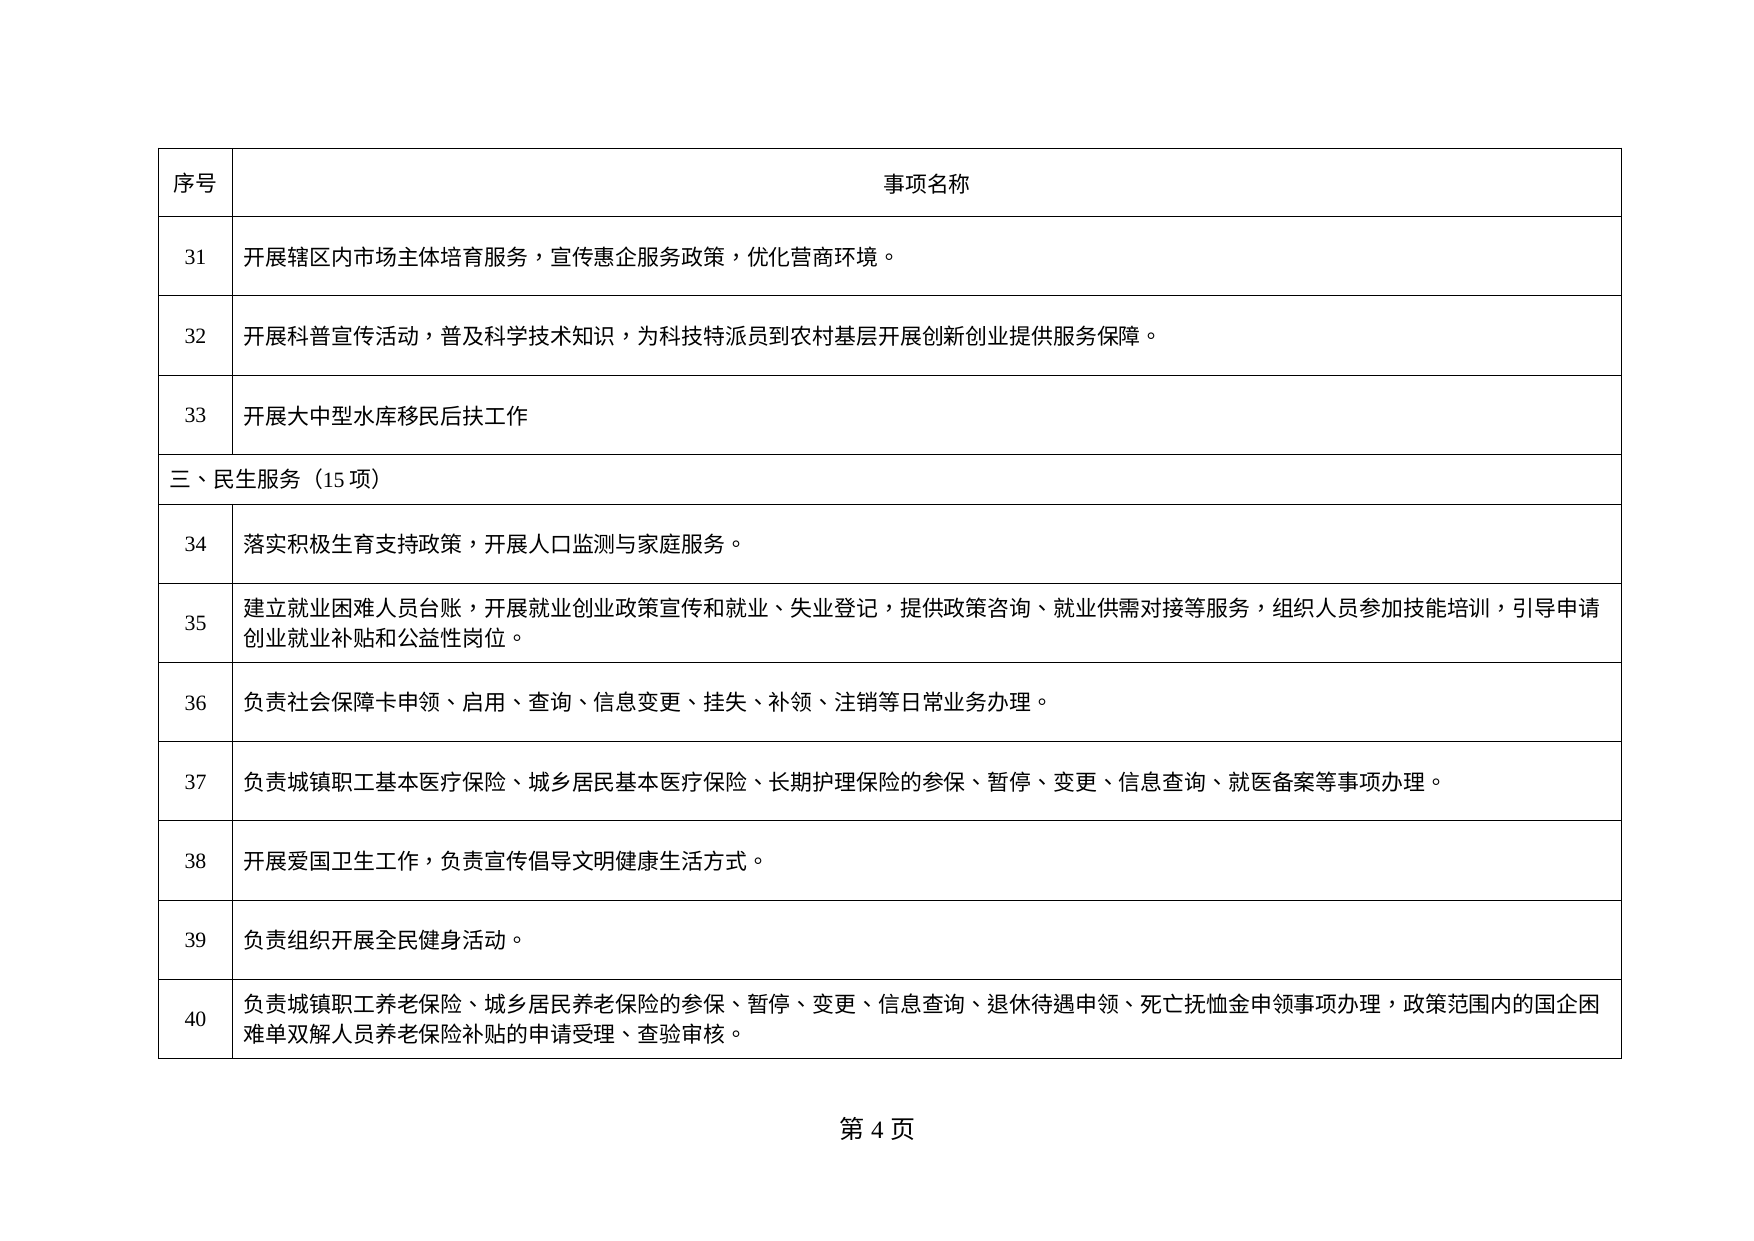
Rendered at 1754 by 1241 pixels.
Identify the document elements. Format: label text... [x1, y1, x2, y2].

table_cell 三、民生服务（15项） [159, 455, 1621, 504]
table_cell 31 [159, 217, 232, 295]
table_cell 负责组织开展全民健身活动。 [233, 901, 1621, 979]
table_cell 开展爱国卫生工作，负责宣传倡导文明健康生活方式。 [233, 821, 1621, 899]
table_cell 37 [159, 742, 232, 820]
table_cell 开展辖区内市场主体培育服务，宣传惠企服务政策，优化营商环境。 [233, 217, 1621, 295]
table_cell 负责城镇职工养老保险、城乡居民养老保险的参保、暂停、变更、信息查询、退休待遇申领、死亡抚恤金申领事项办理，政策范围内的国企困难单双解人员养老保险补贴的申请受理、查验审核。 [233, 980, 1621, 1058]
table_cell 36 [159, 663, 232, 741]
table_cell 建立就业困难人员台账，开展就业创业政策宣传和就业、失业登记，提供政策咨询、就业供需对接等服务，组织人员参加技能培训，引导申请创业就业补贴和公益性岗位。 [233, 584, 1621, 662]
table_cell 负责社会保障卡申领、启用、查询、信息变更、挂失、补领、注销等日常业务办理。 [233, 663, 1621, 741]
table_cell 33 [159, 376, 232, 454]
table_cell 35 [159, 584, 232, 662]
table_cell 落实积极生育支持政策，开展人口监测与家庭服务。 [233, 505, 1621, 583]
table_header 序号 [159, 149, 232, 216]
table_cell 负责城镇职工基本医疗保险、城乡居民基本医疗保险、长期护理保险的参保、暂停、变更、信息查询、就医备案等事项办理。 [233, 742, 1621, 820]
table_cell 32 [159, 296, 232, 374]
table_header 事项名称 [233, 149, 1621, 216]
table_cell 40 [159, 980, 232, 1058]
table_cell 39 [159, 901, 232, 979]
table_cell 38 [159, 821, 232, 899]
table_cell 34 [159, 505, 232, 583]
table_cell 开展大中型水库移民后扶工作 [233, 376, 1621, 454]
table_cell 开展科普宣传活动，普及科学技术知识，为科技特派员到农村基层开展创新创业提供服务保障。 [233, 296, 1621, 374]
